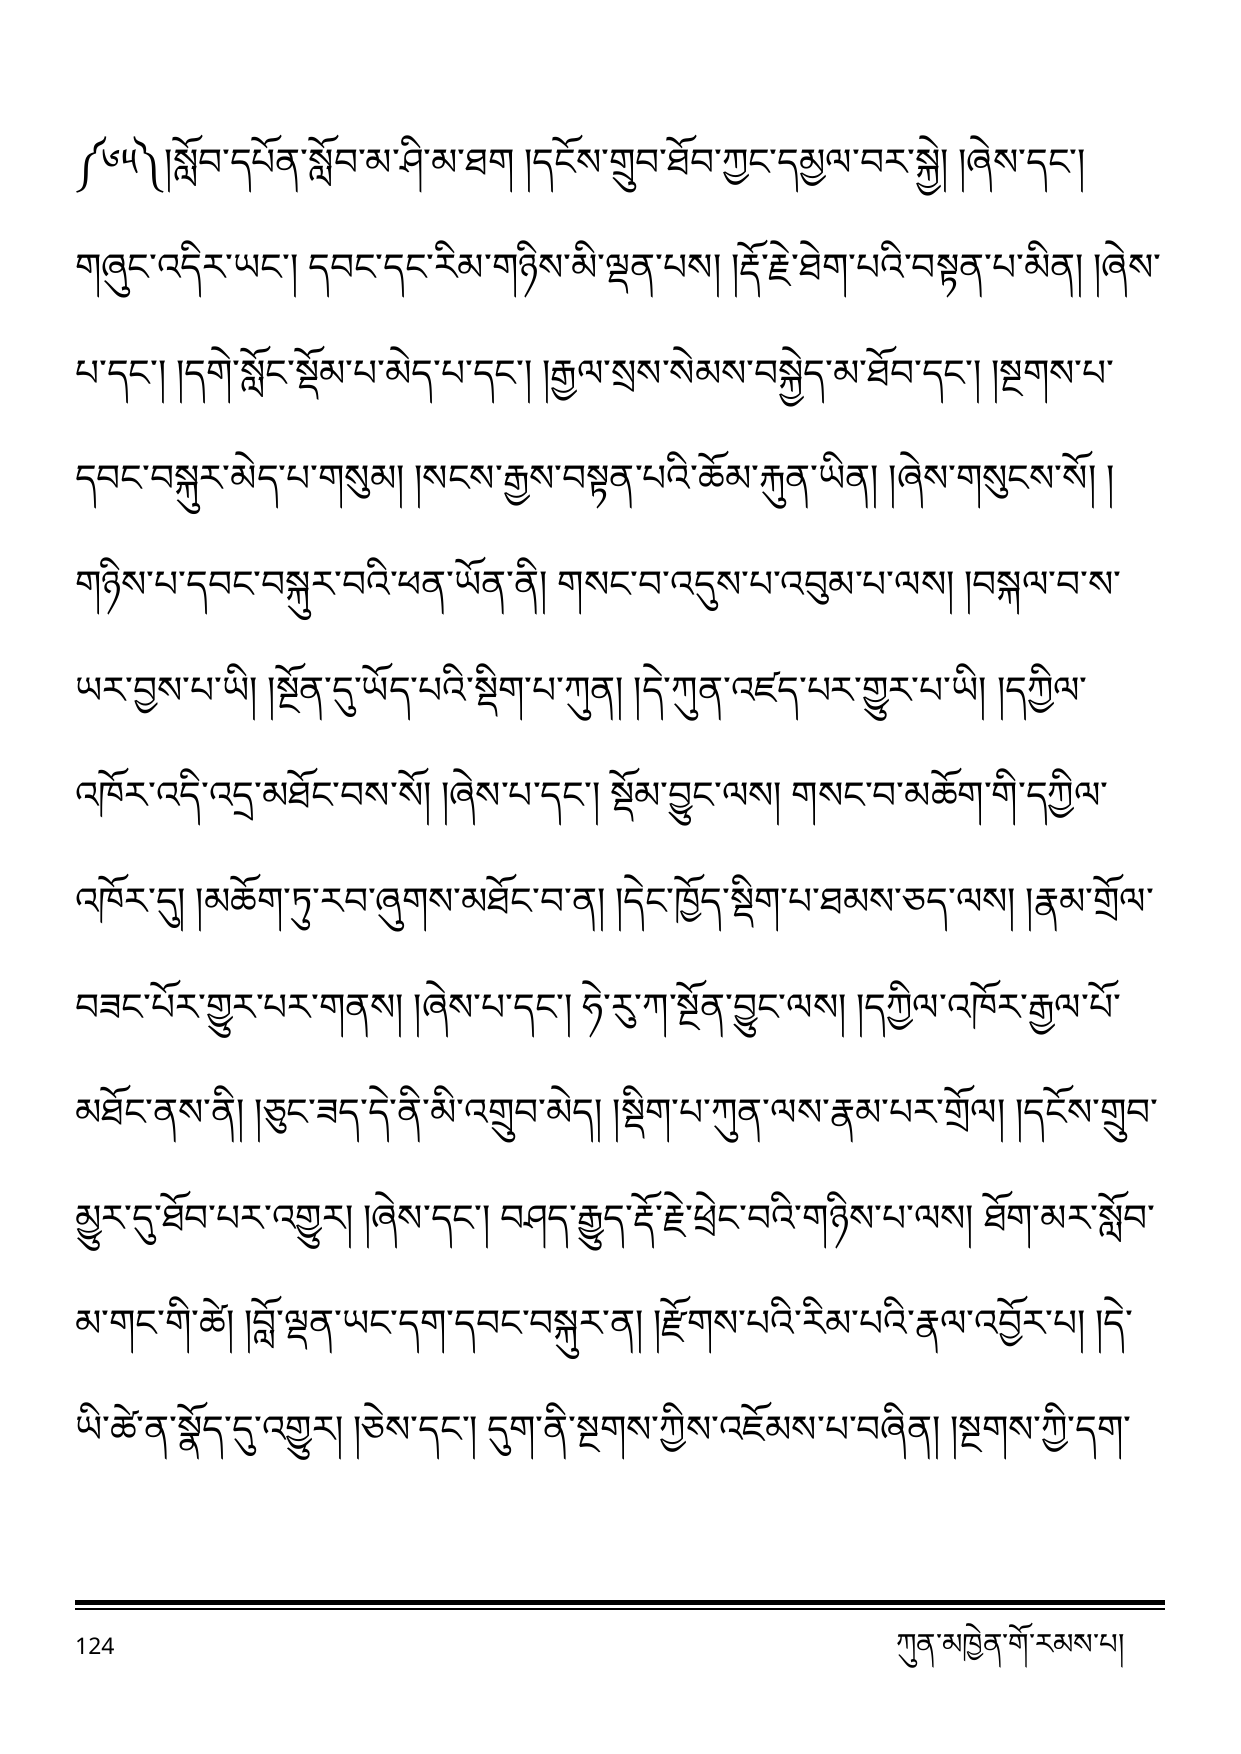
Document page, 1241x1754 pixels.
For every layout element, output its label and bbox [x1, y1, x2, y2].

text [75, 120, 1165, 1493]
